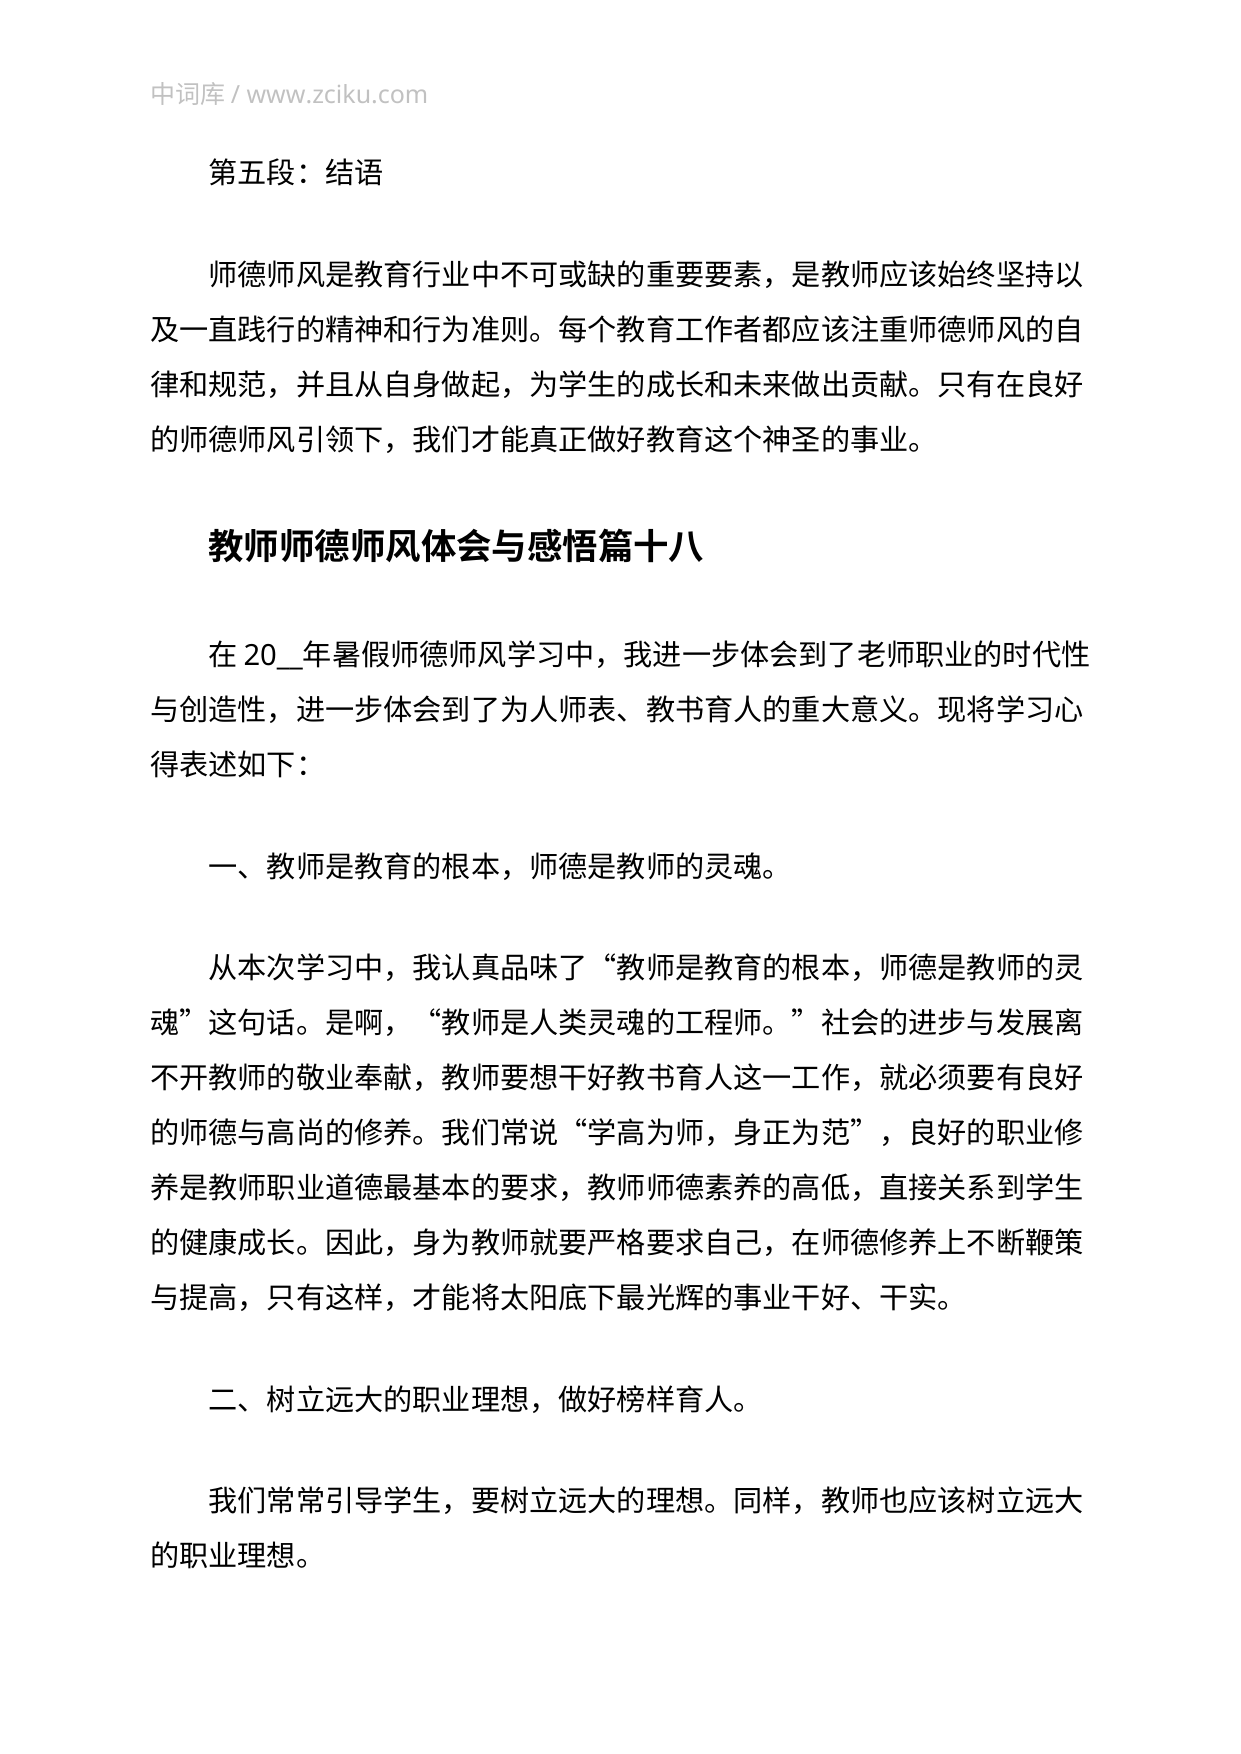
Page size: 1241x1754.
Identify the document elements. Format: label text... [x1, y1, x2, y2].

text 在20__年暑假师德师风学习中，我进一步体会到了老师职业的时代性与创造性，进一步体会到了为人师表、教书育人的重大意义。现将学习心得表述如下： [150, 632, 1090, 784]
text 从本次学习中，我认真品味了“教师是教育的根本，师德是教师的灵魂”这句话。是啊，“教师是人类灵魂的工程师。”社会的进步与发展离不开教师的敬业奉献，教师要想干好教书育人这一工作，就必须要有良好的师德与高尚的修养。我们常说“学高为师，身正为范”，良好的职业修养是教师职业道德最基本的要求，教师师德素养的高低，直接关系到学生的健康成长。因此，身为教师就要严格要求自己，在师德修养上不断鞭策与提高，只有这样，才能将太阳底下最光辉的事业干好、干实。 [150, 945, 1090, 1317]
text 二、树立远大的职业理想，做好榜样育人。 [150, 1376, 1090, 1418]
text 我们常常引导学生，要树立远大的理想。同样，教师也应该树立远大的职业理想。 [150, 1478, 1090, 1575]
text 第五段：结语 [150, 150, 1090, 192]
text 一、教师是教育的根本，师德是教师的灵魂。 [150, 843, 1090, 886]
text 教师师德师风体会与感悟篇十八 [150, 518, 1090, 569]
text 师德师风是教育行业中不可或缺的重要要素，是教师应该始终坚持以及一直践行的精神和行为准则。每个教育工作者都应该注重师德师风的自律和规范，并且从自身做起，为学生的成长和未来做出贡献。只有在良好的师德师风引领下，我们才能真正做好教育这个神圣的事业。 [150, 252, 1090, 459]
